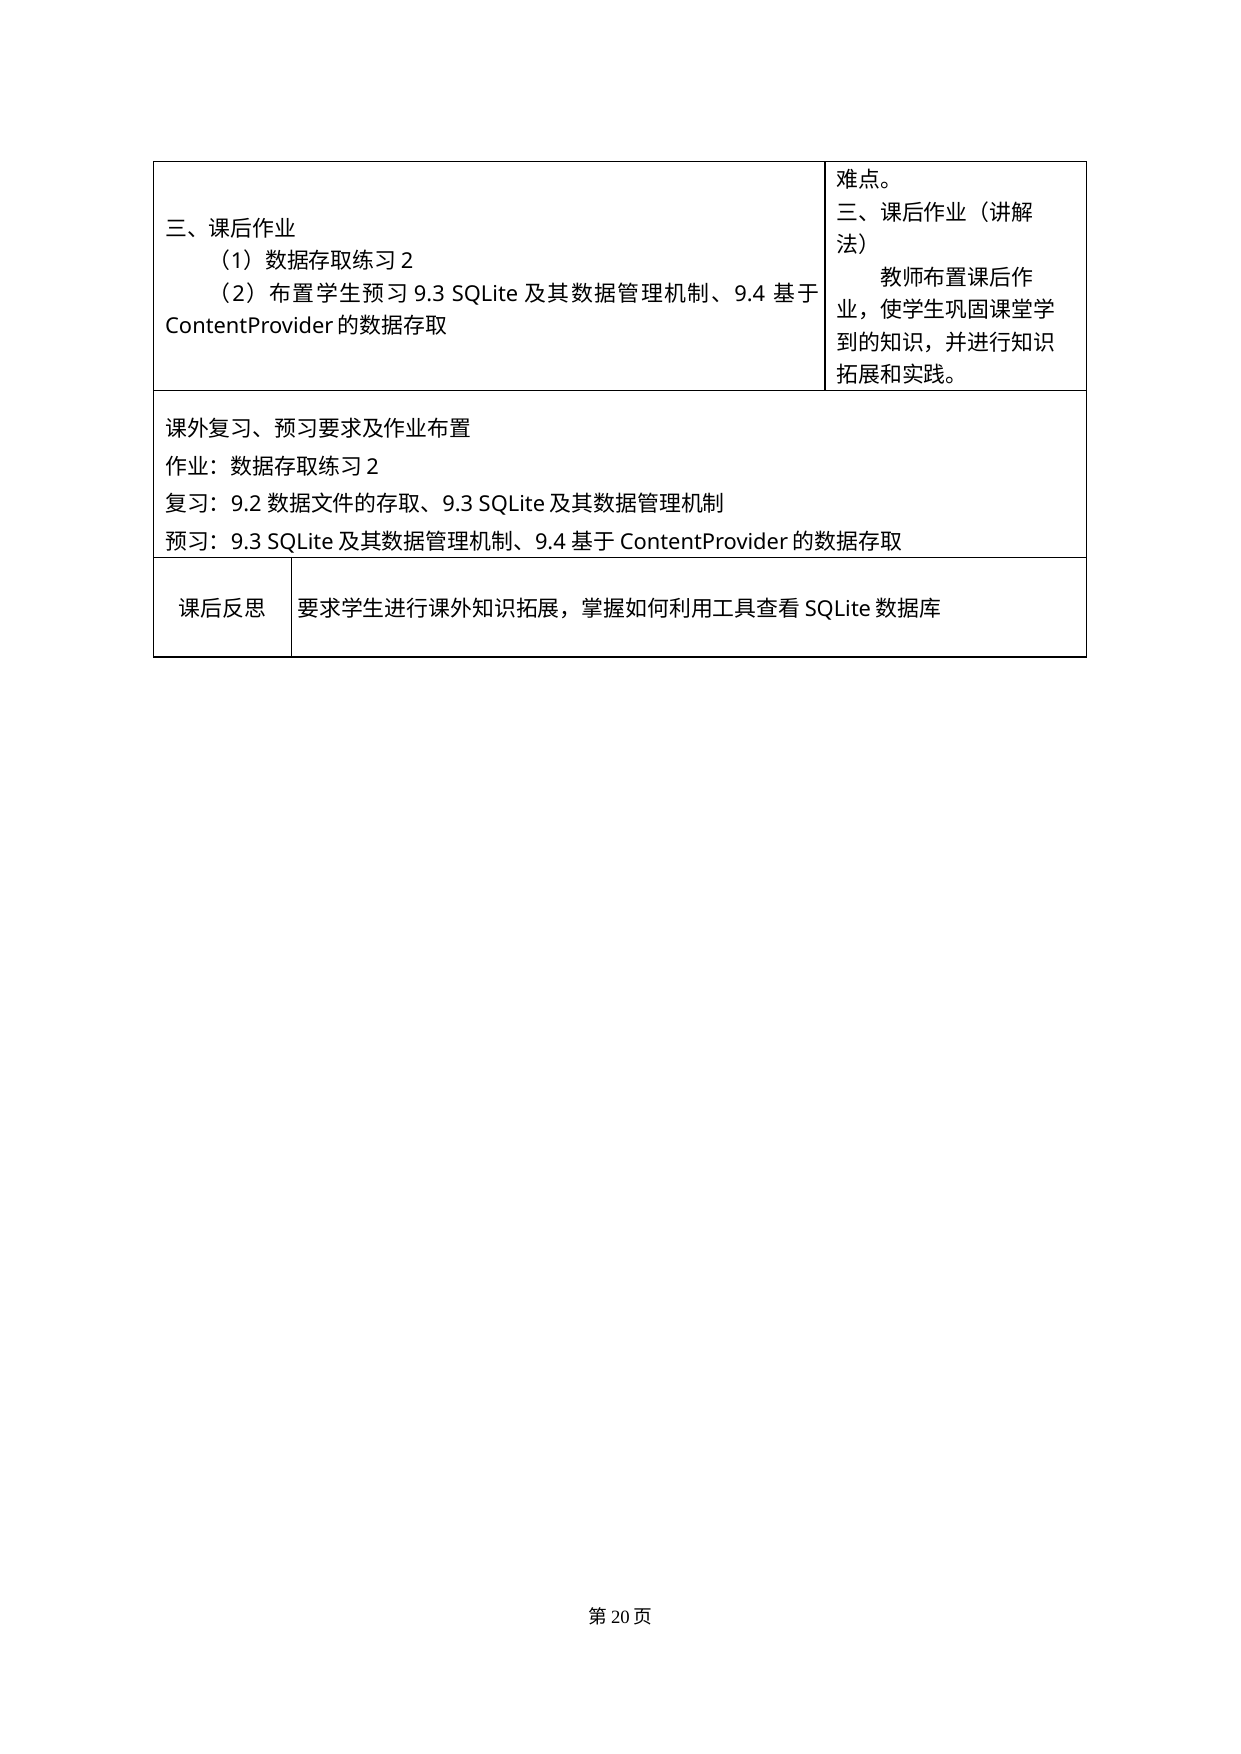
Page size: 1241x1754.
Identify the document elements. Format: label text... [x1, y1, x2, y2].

table_cell 课后反思 [154, 558, 291, 656]
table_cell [154, 162, 824, 389]
table_cell 课外复习、预习要求及作业布置 作业：数据存取练习2 复习：9.2 数据文件的存取、9.3 SQLite及其数据管理机制 预习：9.3 SQLite及其数据管理机制、9.4 基于ContentProvider的数据存取 [154, 391, 1086, 557]
table_cell 要求学生进行课外知识拓展，掌握如何利用工具查看SQLite数据库 [292, 558, 1086, 656]
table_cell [826, 162, 1086, 389]
